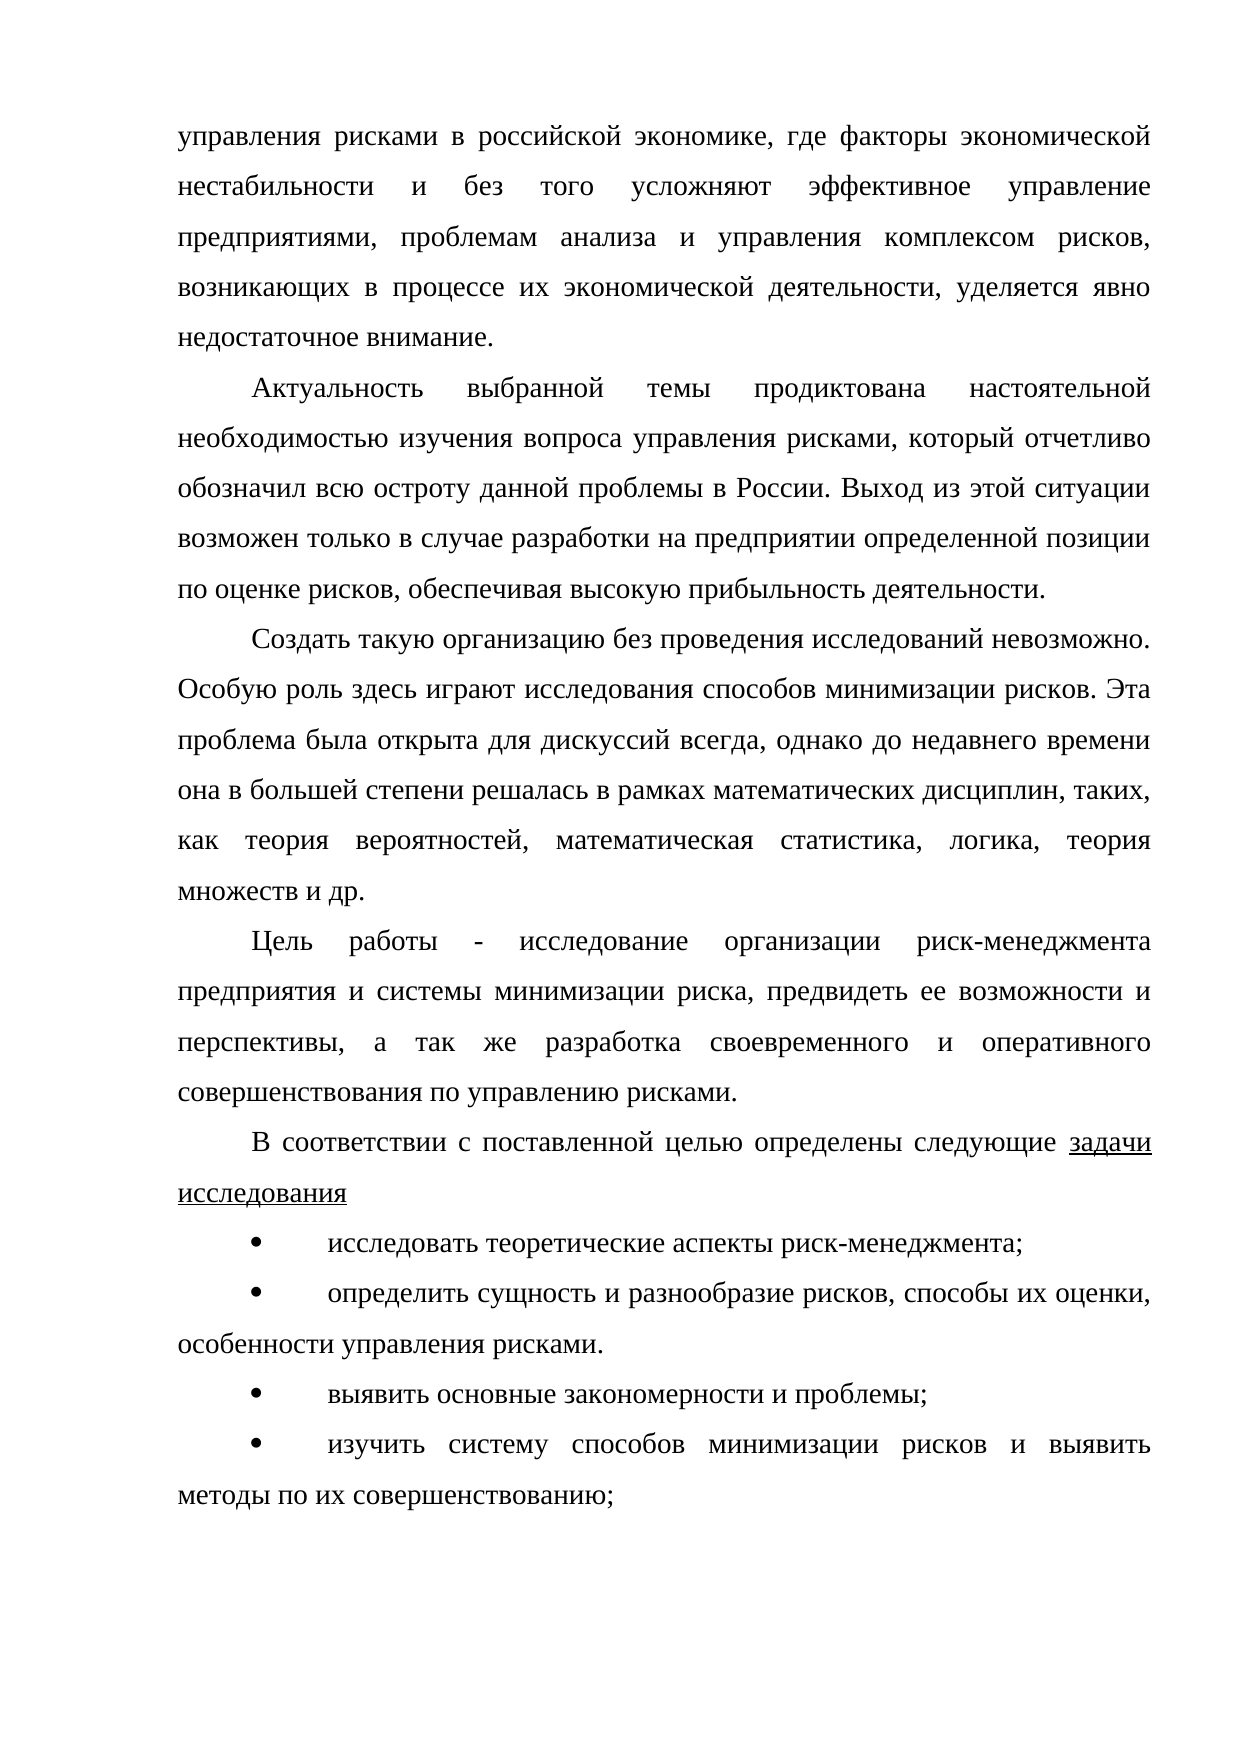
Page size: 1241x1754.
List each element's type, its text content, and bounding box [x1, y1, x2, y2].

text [177, 118, 1152, 353]
list определить сущность и разнообразие рисков, способы их оценки, особенности управления рисками. [177, 1275, 1152, 1359]
text В соответствии с поставленной целью определены следующие задачи исследования [177, 1124, 1152, 1208]
text Цель работы - исследование организации риск-менеджмента предприятия и системы минимизации риска, предвидеть ее возможности и перспективы, а так же разработка своевременного и оперативного совершенствования по управлению рисками. [177, 923, 1152, 1108]
list изучить систему способов минимизации рисков и выявить методы по их совершенствованию; [177, 1427, 1152, 1511]
list исследовать теоретические аспекты риск-менеджмента; [177, 1225, 1152, 1259]
text Актуальность выбранной темы продиктована настоятельной необходимостью изучения вопроса управления рисками, который отчетливо обозначил всю остроту данной проблемы в России. Выход из этой ситуации возможен только в случае разработки на предприятии определенной позиции по оценке рисков, обеспечивая высокую прибыльность деятельности. [177, 370, 1152, 604]
list выявить основные закономерности и проблемы; [177, 1376, 1152, 1410]
text Создать такую организацию без проведения исследований невозможно. Особую роль здесь играют исследования способов минимизации рисков. Эта проблема была открыта для дискуссий всегда, однако до недавнего времени она в большей степени решалась в рамках математических дисциплин, таких, как теория вероятностей, математическая статистика, логика, теория множеств и др. [177, 621, 1152, 906]
